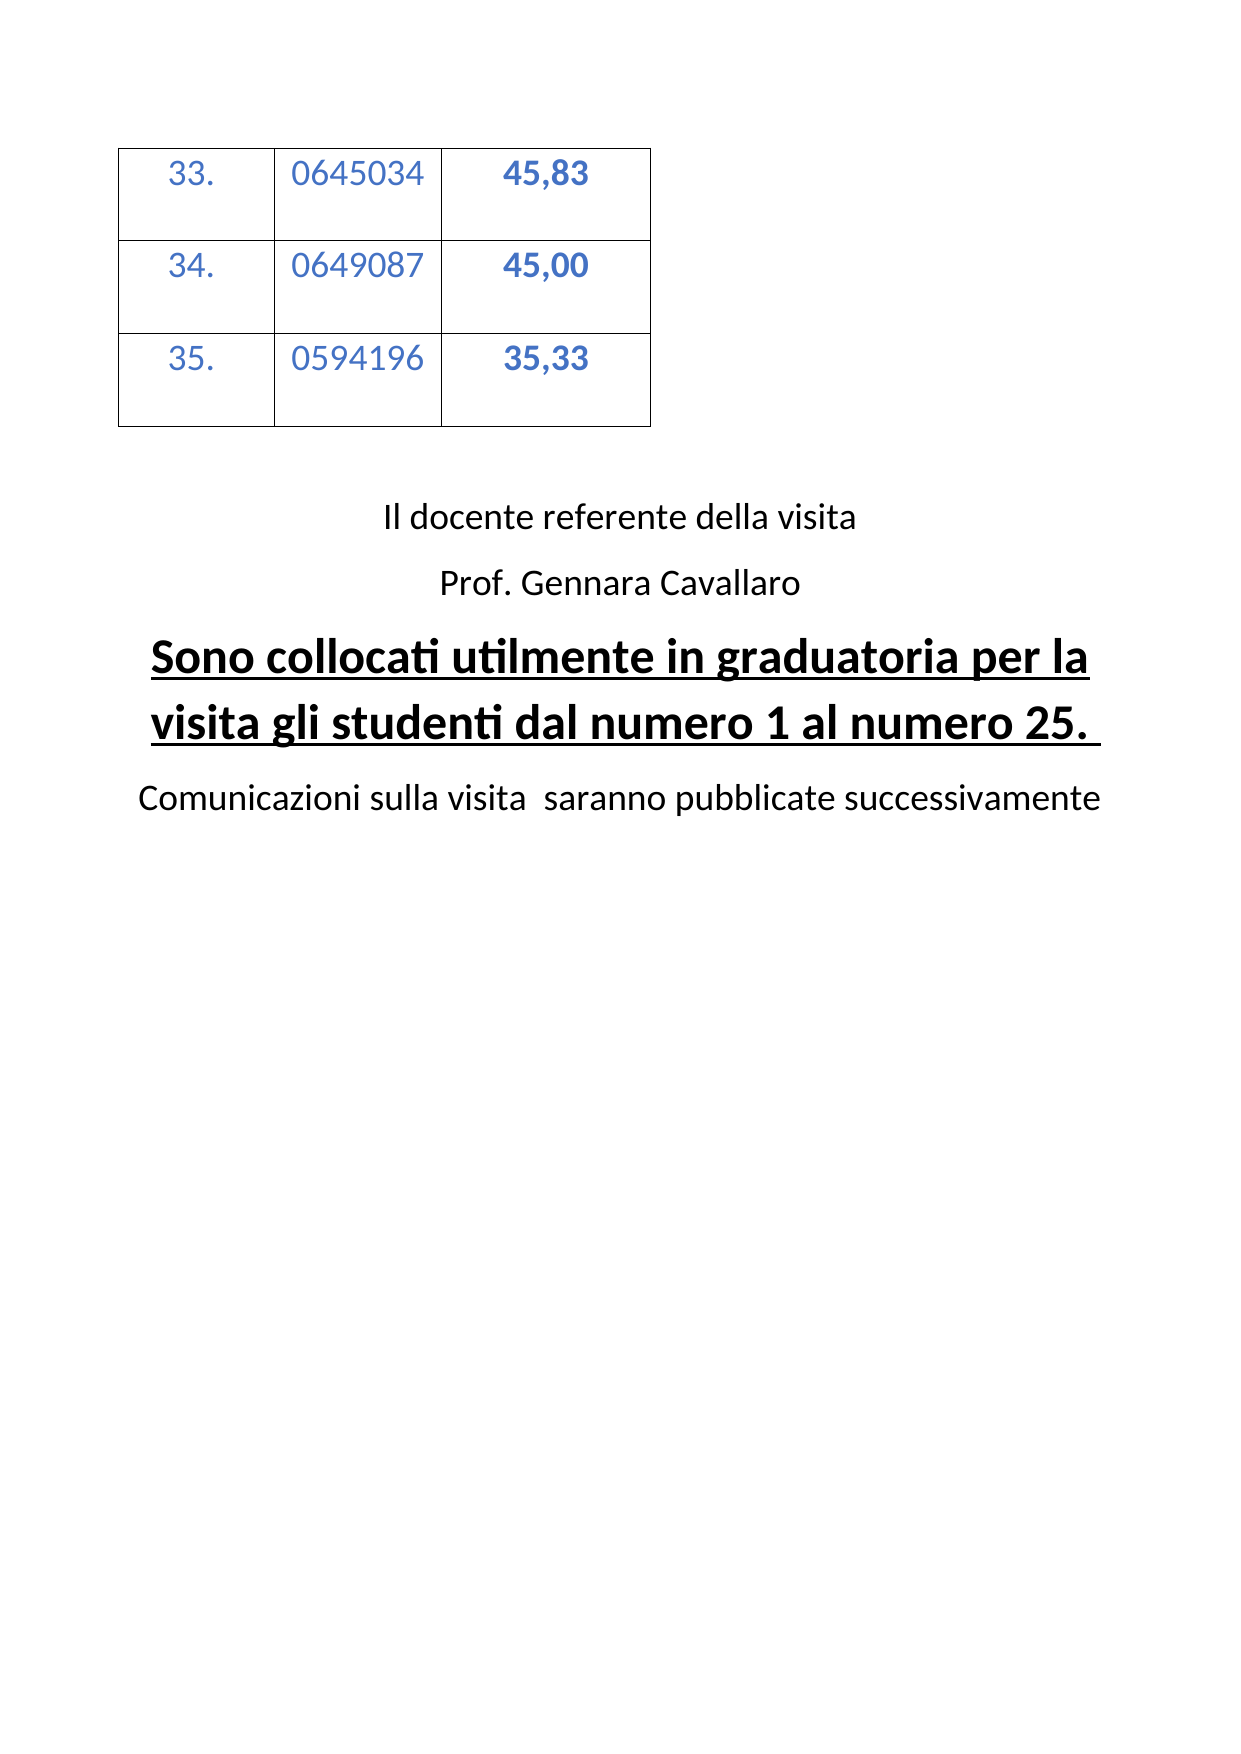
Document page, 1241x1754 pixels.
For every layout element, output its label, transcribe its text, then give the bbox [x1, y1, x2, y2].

text Comunicazioni sulla visita saranno pubblicate successivamente [118, 773, 1122, 819]
table_cell 0645034 [275, 149, 441, 240]
text Prof. Gennara Cavallaro [118, 559, 1122, 605]
text Il docente referente della visita [118, 493, 1122, 539]
table_cell [119, 334, 274, 426]
table_cell 45,83 [442, 149, 650, 240]
table_cell 0594196 [275, 334, 441, 426]
table_cell 45,00 [442, 241, 650, 333]
table_cell 35,33 [442, 334, 650, 426]
text Sono collocati utilmente in graduatoria per la visita gli studenti dal numero 1 al numero 25. [118, 625, 1122, 752]
table_cell [119, 149, 274, 240]
table_cell [119, 241, 274, 333]
table_cell 0649087 [275, 241, 441, 333]
